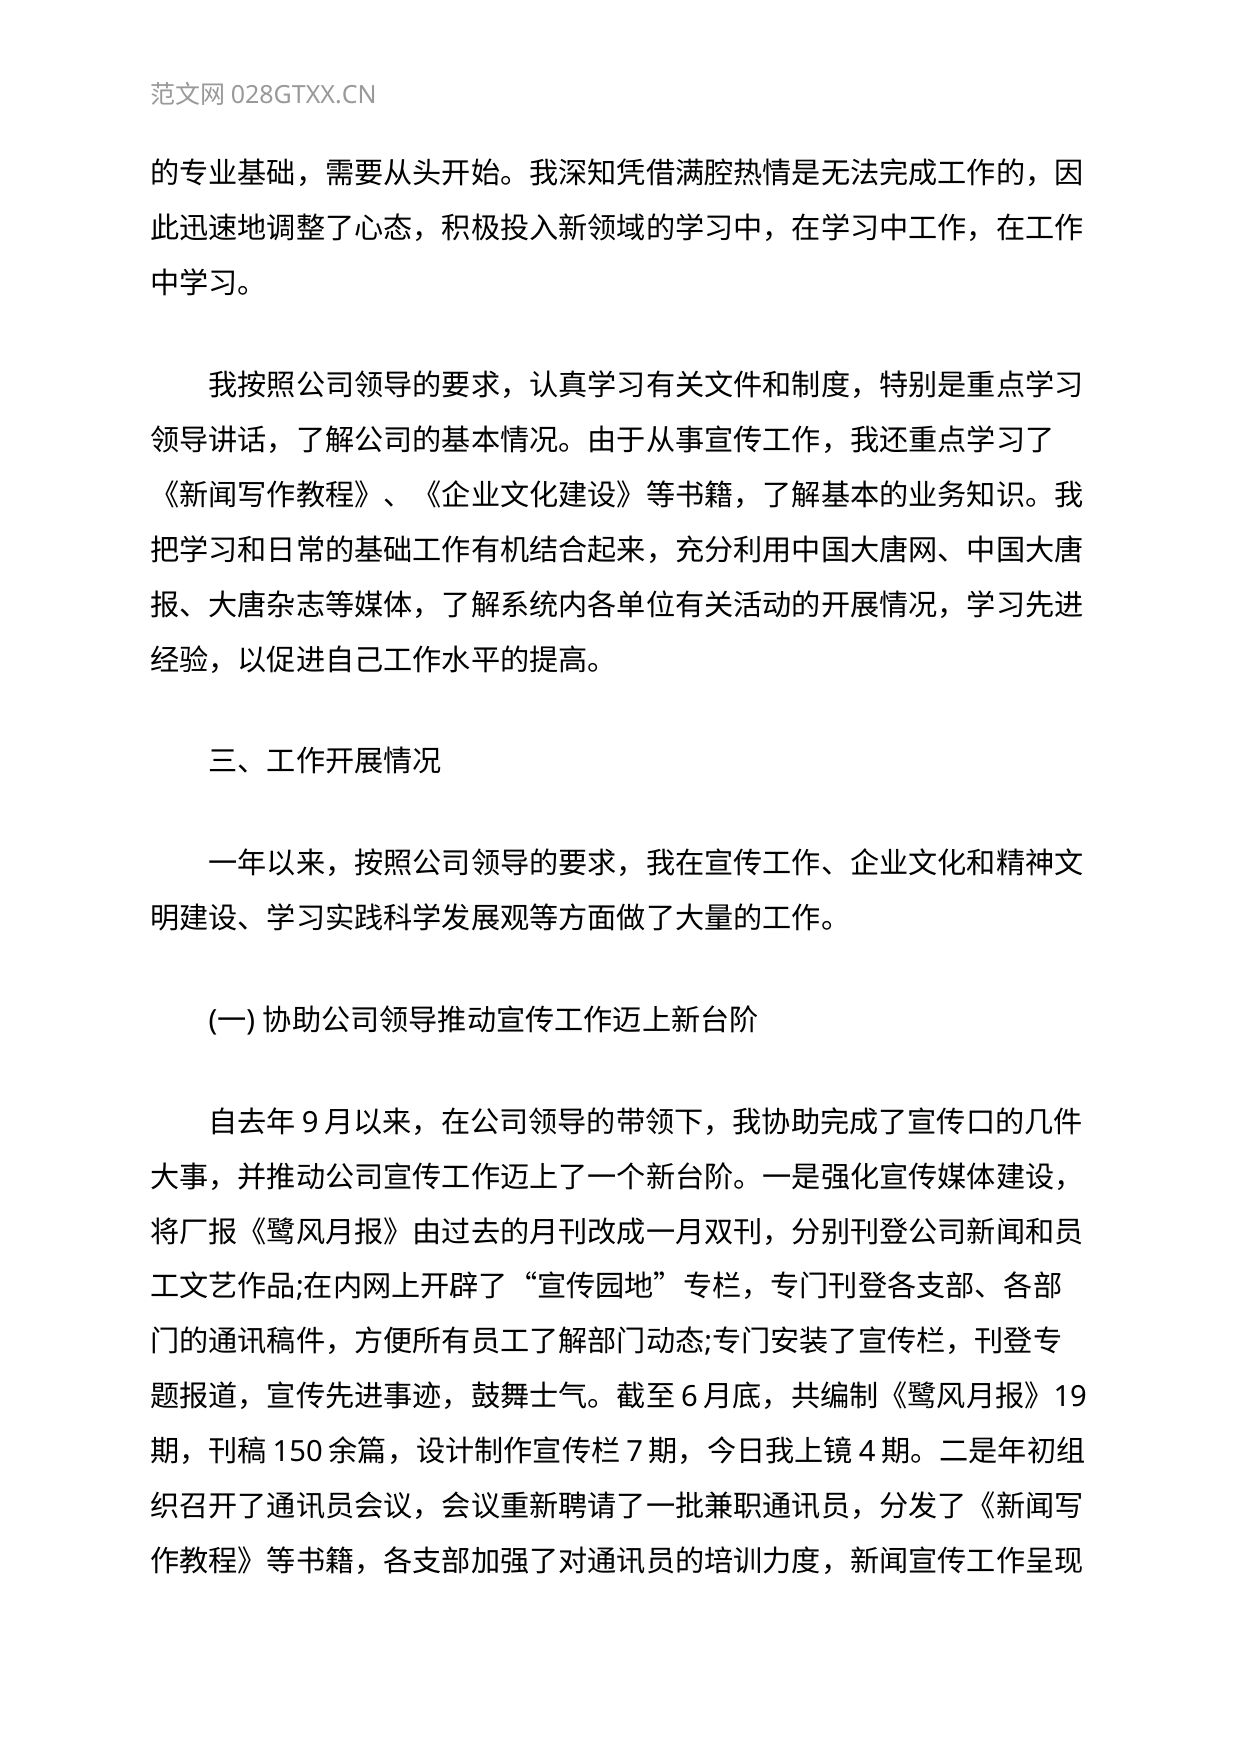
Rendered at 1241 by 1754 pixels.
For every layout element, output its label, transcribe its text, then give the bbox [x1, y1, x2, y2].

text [150, 150, 1090, 302]
text 一年以来，按照公司领导的要求，我在宣传工作、企业文化和精神文明建设、学习实践科学发展观等方面做了大量的工作。 [150, 839, 1090, 937]
text 三、工作开展情况 [150, 738, 1090, 780]
text 我按照公司领导的要求，认真学习有关文件和制度，特别是重点学习领导讲话，了解公司的基本情况。由于从事宣传工作，我还重点学习了《新闻写作教程》、《企业文化建设》等书籍，了解基本的业务知识。我把学习和日常的基础工作有机结合起来，充分利用中国大唐网、中国大唐报、大唐杂志等媒体，了解系统内各单位有关活动的开展情况，学习先进经验，以促进自己工作水平的提高。 [150, 362, 1090, 678]
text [150, 1098, 1090, 1580]
text (一) 协助公司领导推动宣传工作迈上新台阶 [150, 996, 1090, 1039]
